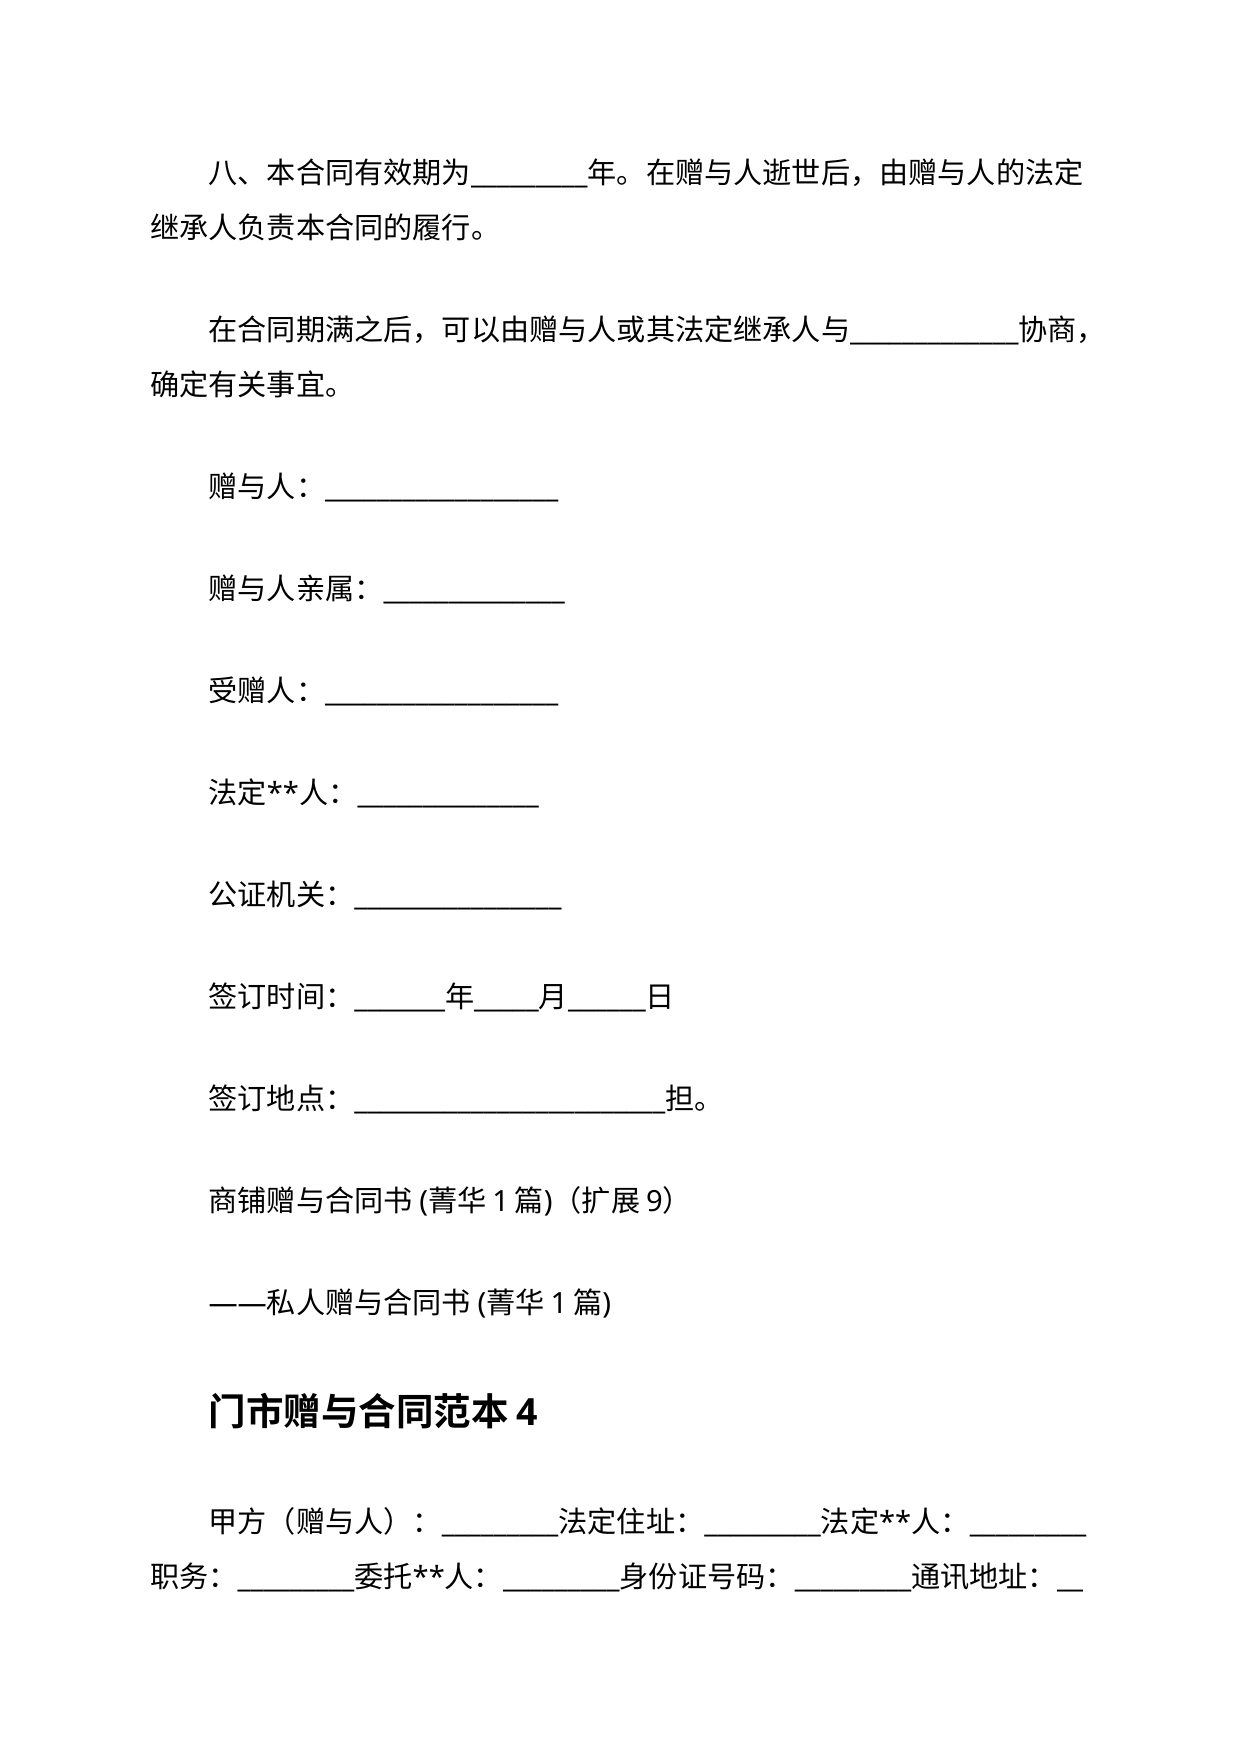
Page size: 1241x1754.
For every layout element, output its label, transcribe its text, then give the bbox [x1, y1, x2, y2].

text 公证机关：________________ [150, 871, 1090, 914]
text ——私人赠与合同书 (菁华1篇) [150, 1279, 1090, 1322]
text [150, 1499, 1090, 1596]
text 门市赠与合同范本4 [150, 1381, 1090, 1436]
text 赠与人：__________________ [150, 463, 1090, 506]
text 商铺赠与合同书 (菁华1篇)（扩展9） [150, 1177, 1090, 1220]
text 签订地点：________________________担。 [150, 1075, 1090, 1118]
text 签订时间：_______年_____月______日 [150, 973, 1090, 1016]
text 赠与人亲属：______________ [150, 566, 1090, 608]
text 受赠人：__________________ [150, 667, 1090, 710]
text 法定**人：______________ [150, 769, 1090, 812]
text 八、本合同有效期为_________年。在赠与人逝世后，由赠与人的法定继承人负责本合同的履行。 [150, 150, 1090, 247]
text 在合同期满之后，可以由赠与人或其法定继承人与_____________协商，确定有关事宜。 [150, 307, 1090, 404]
